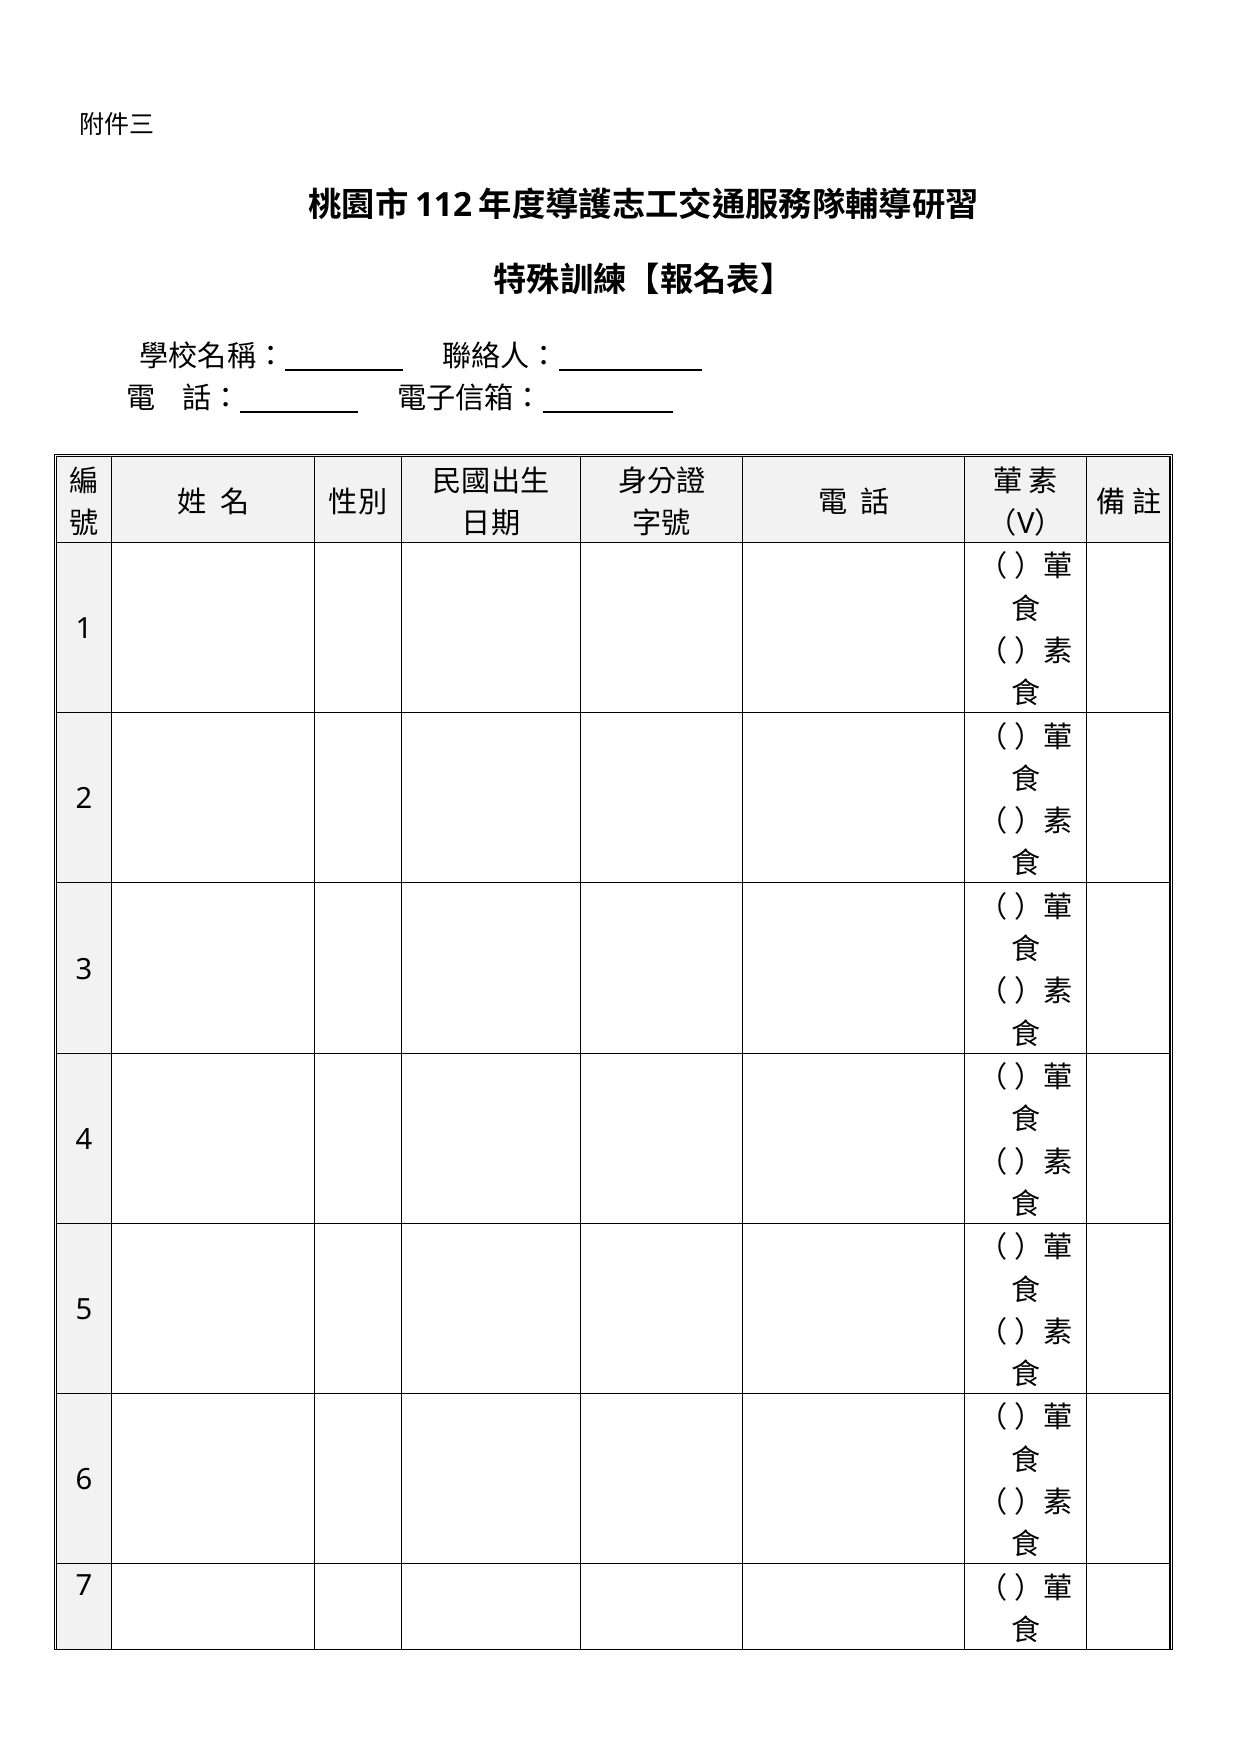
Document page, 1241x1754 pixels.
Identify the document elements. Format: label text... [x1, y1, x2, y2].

table_cell [581, 543, 742, 712]
table_cell 1 [57, 543, 111, 712]
table_cell [315, 1224, 401, 1393]
table_cell [581, 1224, 742, 1393]
table_cell [402, 543, 580, 712]
table_cell [315, 1054, 401, 1223]
table_header 電 話 [743, 457, 964, 542]
table_cell （ ）葷食 （ ）素食 [965, 713, 1086, 882]
table_cell 5 [57, 1224, 111, 1393]
table_header 性別 [315, 457, 401, 542]
table_cell [581, 1394, 742, 1563]
table_header 身分證 字號 [581, 457, 742, 542]
table_cell [402, 1054, 580, 1223]
table_cell （ ）葷食 （ ）素食 [965, 883, 1086, 1052]
table_cell [743, 1054, 964, 1223]
table_cell 4 [57, 1054, 111, 1223]
table_cell [581, 1054, 742, 1223]
table_cell [743, 543, 964, 712]
table_cell [1087, 1394, 1169, 1563]
table_cell [581, 713, 742, 882]
table_cell [743, 1394, 964, 1563]
table_cell [743, 883, 964, 1052]
table_header 民國出生 日期 [402, 457, 580, 542]
table_cell 7 [57, 1564, 111, 1649]
table_cell 3 [57, 883, 111, 1052]
table_cell （ ）葷食 （ ）素食 [965, 1394, 1086, 1563]
table_cell [112, 713, 314, 882]
table_cell [112, 883, 314, 1052]
table_header 備 註 [1087, 457, 1169, 542]
table_cell [743, 713, 964, 882]
table_cell [315, 883, 401, 1052]
text 電 話： 電子信箱： [89, 375, 1181, 417]
text 桃園市112年度導護志工交通服務隊輔導研習 [89, 164, 1181, 239]
table_cell （ ）葷食 （ ）素食 [965, 1054, 1086, 1223]
table_cell [402, 883, 580, 1052]
table_cell [112, 1054, 314, 1223]
table_cell [1087, 543, 1169, 712]
table_cell [1087, 713, 1169, 882]
table_cell [112, 1224, 314, 1393]
table_header 編號 [57, 457, 111, 542]
table_cell （ ）葷食 （ ）素食 [965, 1224, 1086, 1393]
table_header 姓 名 [112, 457, 314, 542]
table_cell [402, 1564, 580, 1649]
table_cell [581, 883, 742, 1052]
table_cell 2 [57, 713, 111, 882]
text 特殊訓練【報名表】 [89, 239, 1181, 314]
table_cell [1087, 883, 1169, 1052]
table_cell （ ）葷食 （ ）素食 [965, 1564, 1086, 1649]
table_cell [1087, 1224, 1169, 1393]
table_cell [315, 713, 401, 882]
table_cell [402, 713, 580, 882]
table_cell [112, 1564, 314, 1649]
table_cell [402, 1394, 580, 1563]
table_cell [315, 1394, 401, 1563]
table_header 葷 素 （V） [965, 457, 1086, 542]
table_cell [315, 543, 401, 712]
table_cell [315, 1564, 401, 1649]
table_cell [402, 1224, 580, 1393]
text 學校名稱： 聯絡人： [113, 333, 1181, 375]
table_cell [1087, 1564, 1169, 1649]
table_cell [743, 1224, 964, 1393]
table_cell [112, 1394, 314, 1563]
table_cell [743, 1564, 964, 1649]
table_cell [581, 1564, 742, 1649]
table_cell 6 [57, 1394, 111, 1563]
table_cell [112, 543, 314, 712]
table_cell [1087, 1054, 1169, 1223]
table_cell （ ）葷食 （ ）素食 [965, 543, 1086, 712]
